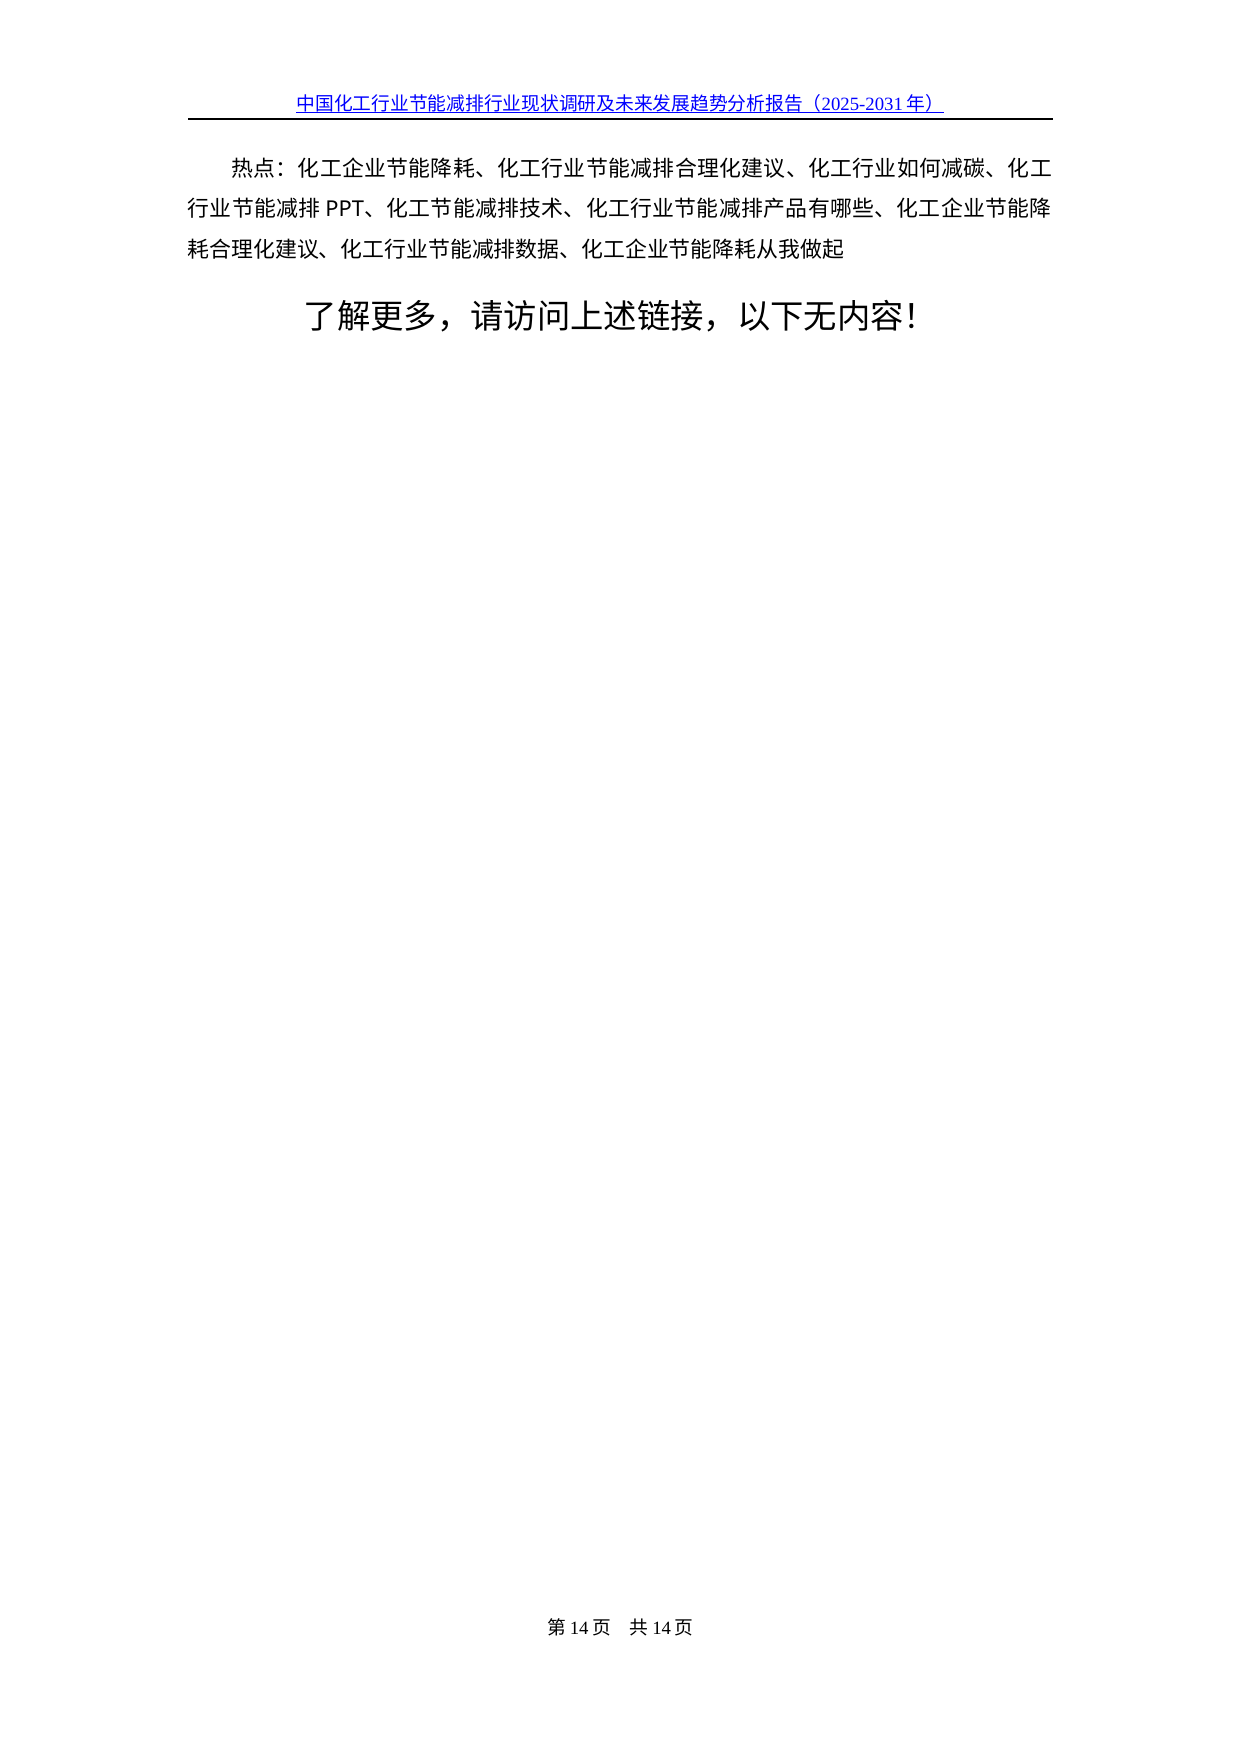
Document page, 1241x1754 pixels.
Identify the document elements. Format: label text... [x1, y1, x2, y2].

text 热点：化工企业节能降耗、化工行业节能减排合理化建议、化工行业如何减碳、化工行业节能减排PPT、化工节能减排技术、化工行业节能减排产品有哪些、化工企业节能降耗合理化建议、化工行业节能减排数据、化工企业节能降耗从我做起 [187, 150, 1053, 264]
title 了解更多，请访问上述链接，以下无内容！ [187, 282, 1053, 347]
